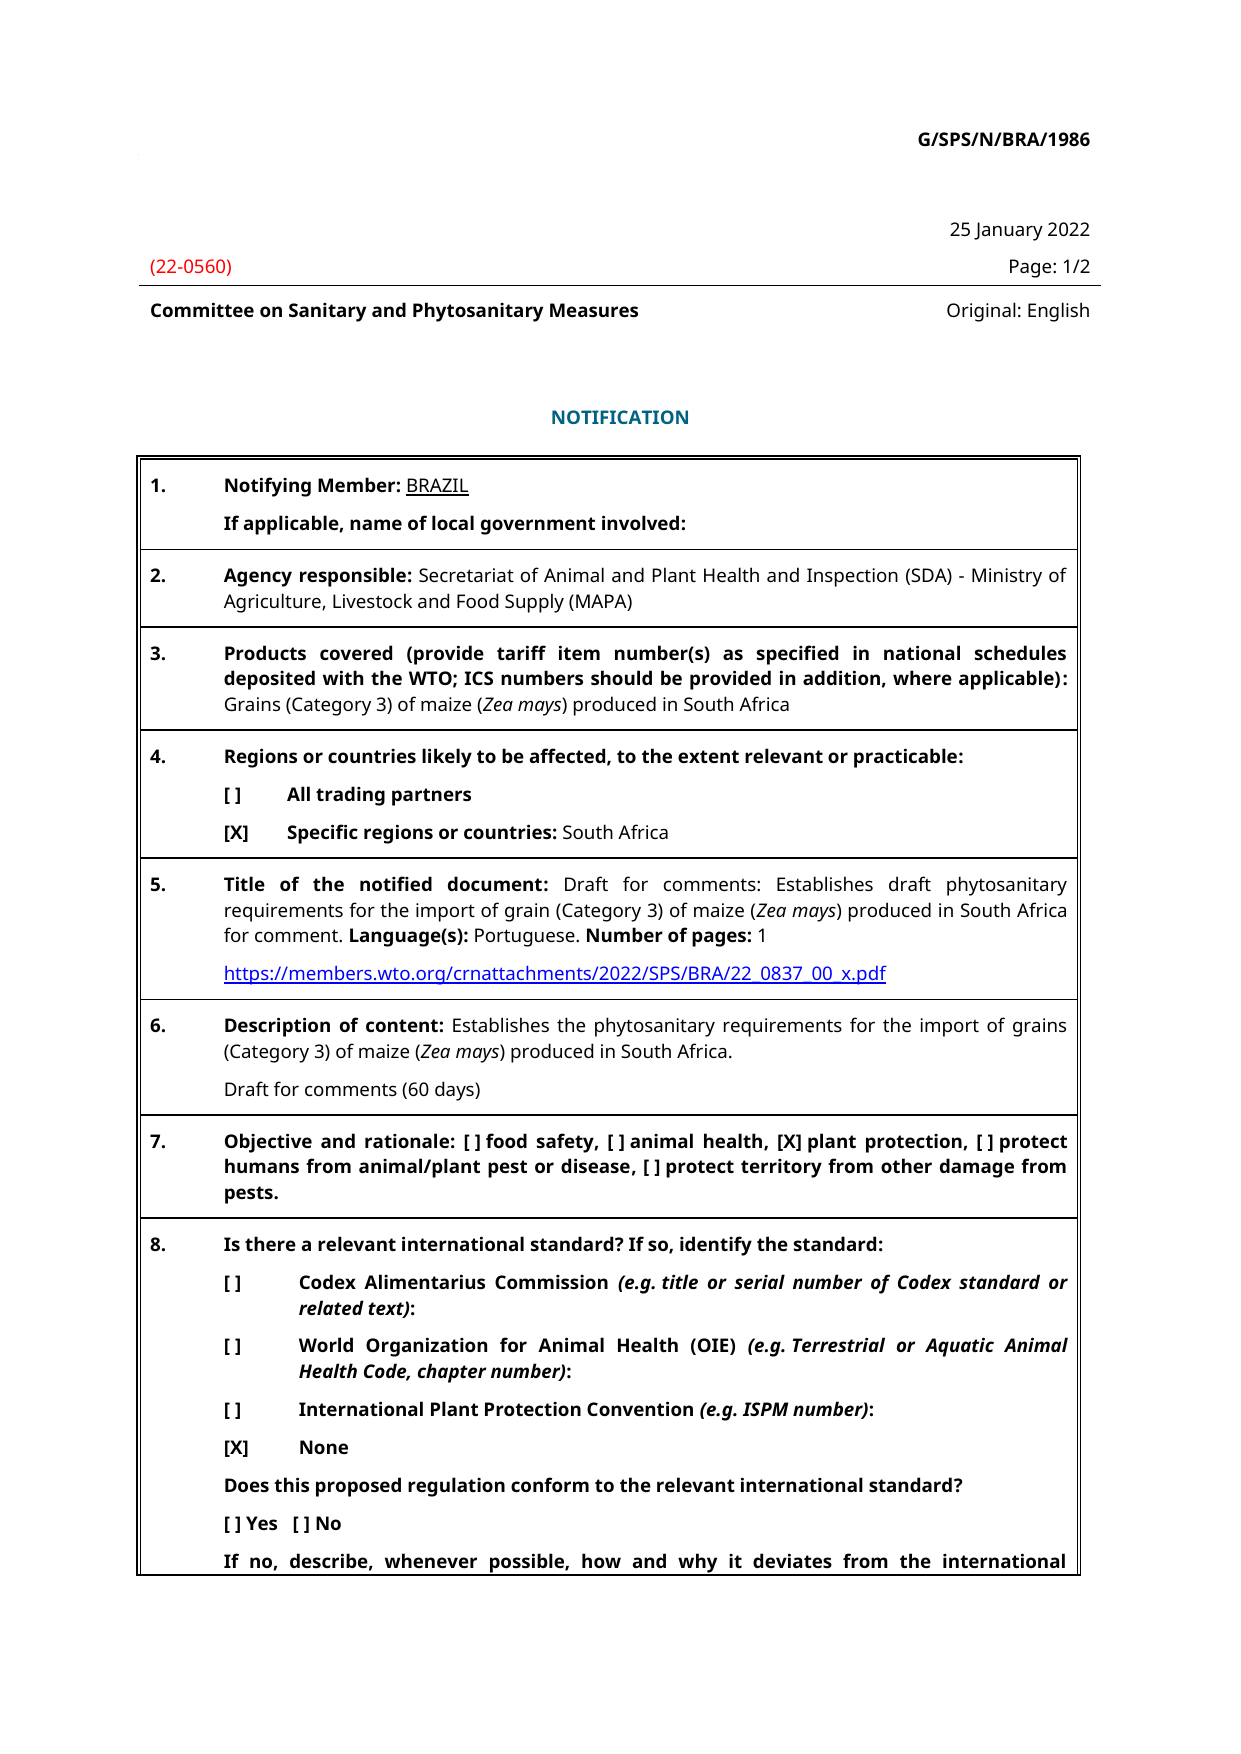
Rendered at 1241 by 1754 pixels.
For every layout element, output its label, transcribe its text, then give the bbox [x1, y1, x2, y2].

table_cell 3. [141, 628, 212, 729]
table_cell Title of the notified document: Draft for comments: Establishes draft phytosanitary requirements for the import of grain (Category 3) of maize (Zea mays) produced in South Africa for comment. Language(s): Portuguese. Number of pages: 1 https://members.wto.org/crnattachments/2022/SPS/BRA/22_0837_00_x.pdf [212, 859, 1077, 998]
table_cell Description of content: Establishes the phytosanitary requirements for the import of grains (Category 3) of maize (Zea mays) produced in South Africa. Draft for comments (60 days) [212, 1000, 1077, 1114]
table_cell Agency responsible: Secretariat of Animal and Plant Health and Inspection (SDA) - Ministry of Agriculture, Livestock and Food Supply (MAPA) [212, 550, 1077, 626]
table_cell 4. [141, 731, 212, 857]
table_header Notifying Member: Brazil If applicable, name of local government involved: [212, 460, 1077, 548]
table_cell Products covered (provide tariff item number(s) as specified in national schedules deposited with the WTO; ICS numbers should be provided in addition, where applicable): Grains (Category 3) of maize (Zea mays) produced in South Africa [212, 628, 1077, 729]
table_cell 8. [141, 1219, 212, 1574]
table_cell 6. [141, 1000, 212, 1114]
table_cell 5. [141, 859, 212, 998]
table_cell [212, 1219, 1077, 1574]
table_cell 7. [141, 1116, 212, 1217]
table_cell 2. [141, 550, 212, 626]
title NOTIFICATION [150, 405, 1090, 430]
table_cell Objective and rationale: [ ] food safety, [ ] animal health, [X] plant protection, [ ] protect humans from animal/plant pest or disease, [ ] protect territory from other damage from pests. [212, 1116, 1077, 1217]
table_header 1. [141, 460, 212, 548]
table_cell Regions or countries likely to be affected, to the extent relevant or practicable: [ ] All trading partners [X] Specific regions or countries: South Africa [212, 731, 1077, 857]
